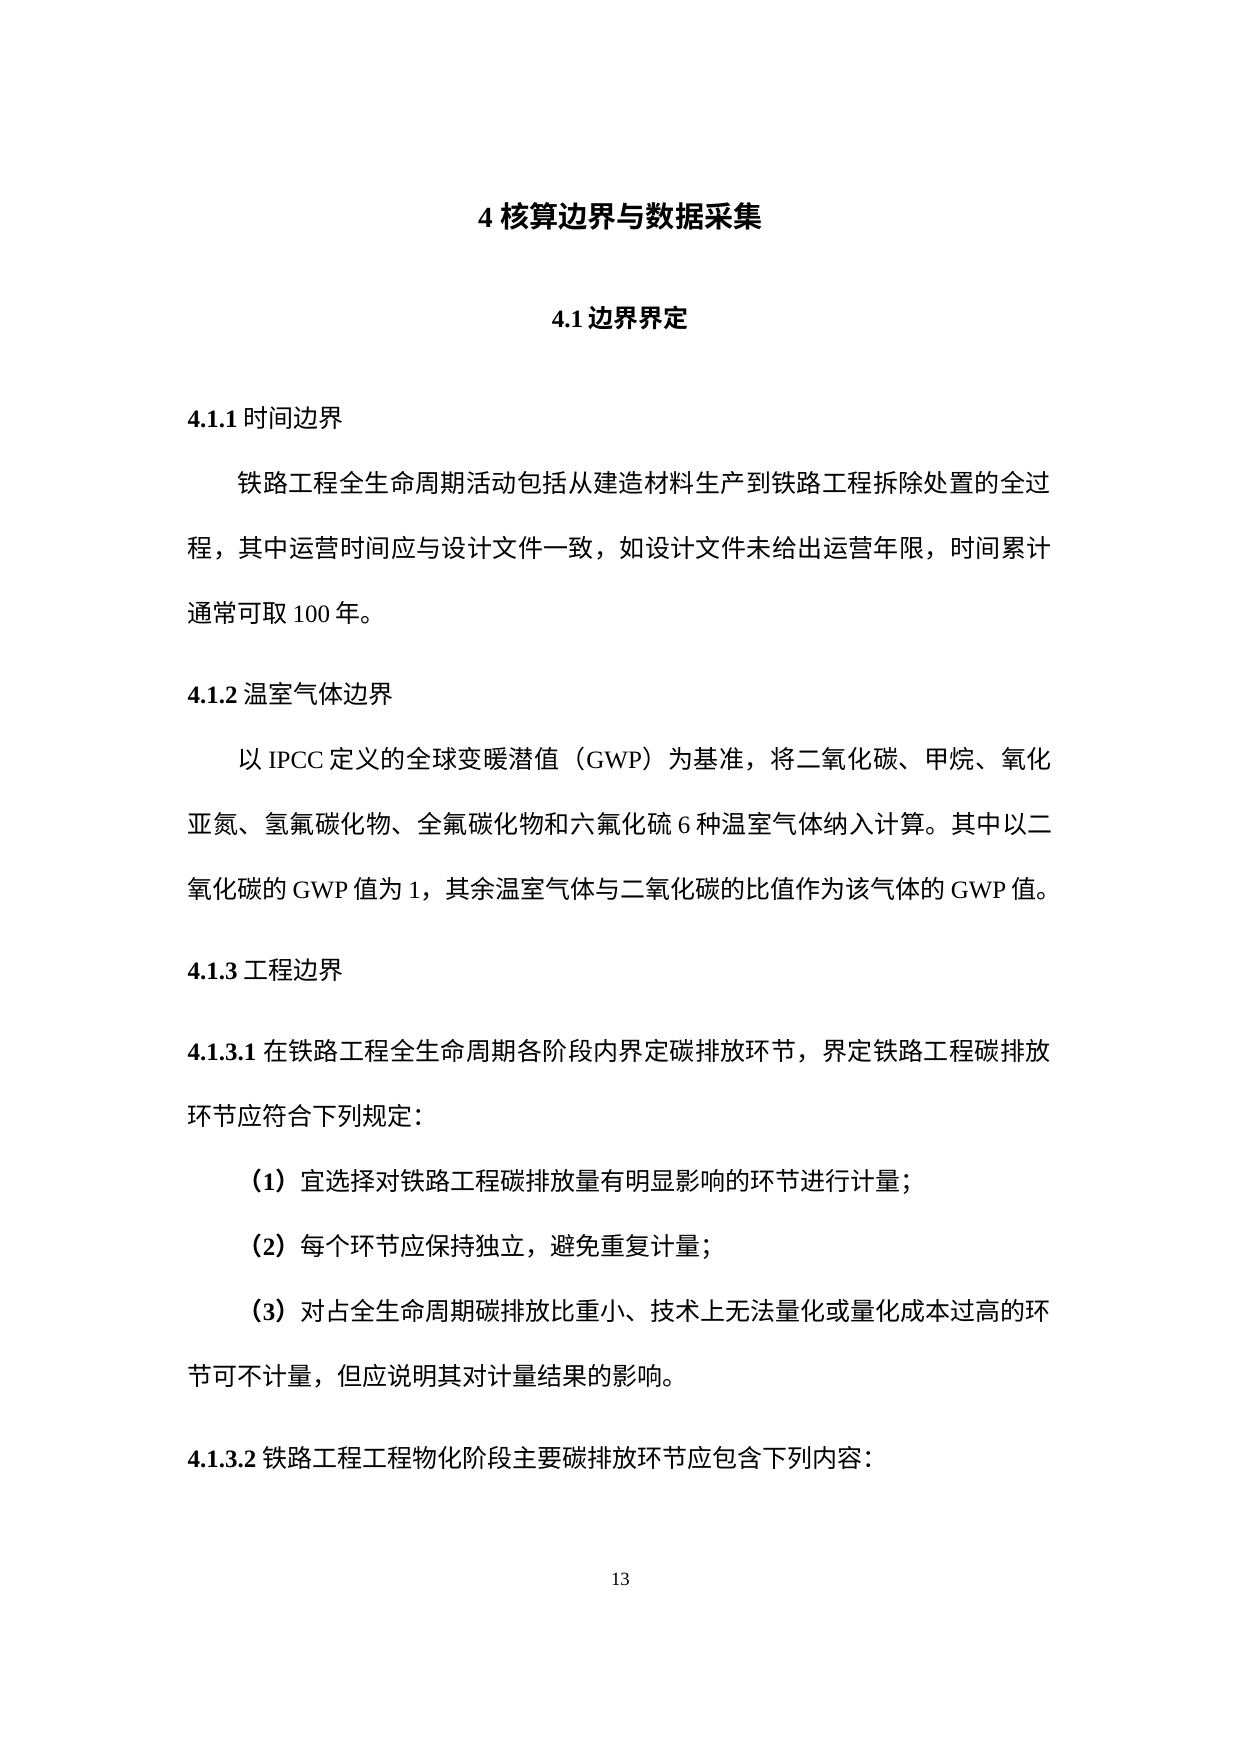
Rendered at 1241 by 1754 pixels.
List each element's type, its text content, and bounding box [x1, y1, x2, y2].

text 4.1.3 工程边界 [187, 936, 1053, 1001]
text 4.1.3.1 在铁路工程全生命周期各阶段内界定碳排放环节，界定铁路工程碳排放环节应符合下列规定： [187, 1017, 1053, 1147]
text （1）宜选择对铁路工程碳排放量有明显影响的环节进行计量； [187, 1147, 1053, 1212]
text 4.1.3.2 铁路工程工程物化阶段主要碳排放环节应包含下列内容： [187, 1424, 1053, 1489]
text 4.1.2 温室气体边界 [187, 660, 1053, 725]
text 铁路工程全生命周期活动包括从建造材料生产到铁路工程拆除处置的全过程，其中运营时间应与设计文件一致，如设计文件未给出运营年限，时间累计通常可取100年。 [187, 449, 1053, 644]
text 以IPCC定义的全球变暖潜值（GWP）为基准，将二氧化碳、甲烷、氧化亚氮、氢氟碳化物、全氟碳化物和六氟化硫6种温室气体纳入计算。其中以二氧化碳的GWP值为1，其余温室气体与二氧化碳的比值作为该气体的GWP值。 [187, 725, 1053, 920]
subtitle 4 核算边界与数据采集 [187, 182, 1053, 247]
text （3）对占全生命周期碳排放比重小、技术上无法量化或量化成本过高的环节可不计量，但应说明其对计量结果的影响。 [187, 1277, 1053, 1407]
subtitle 4.1 边界界定 [187, 284, 1053, 349]
text 4.1.1 时间边界 [187, 384, 1053, 449]
text （2）每个环节应保持独立，避免重复计量； [187, 1212, 1053, 1277]
